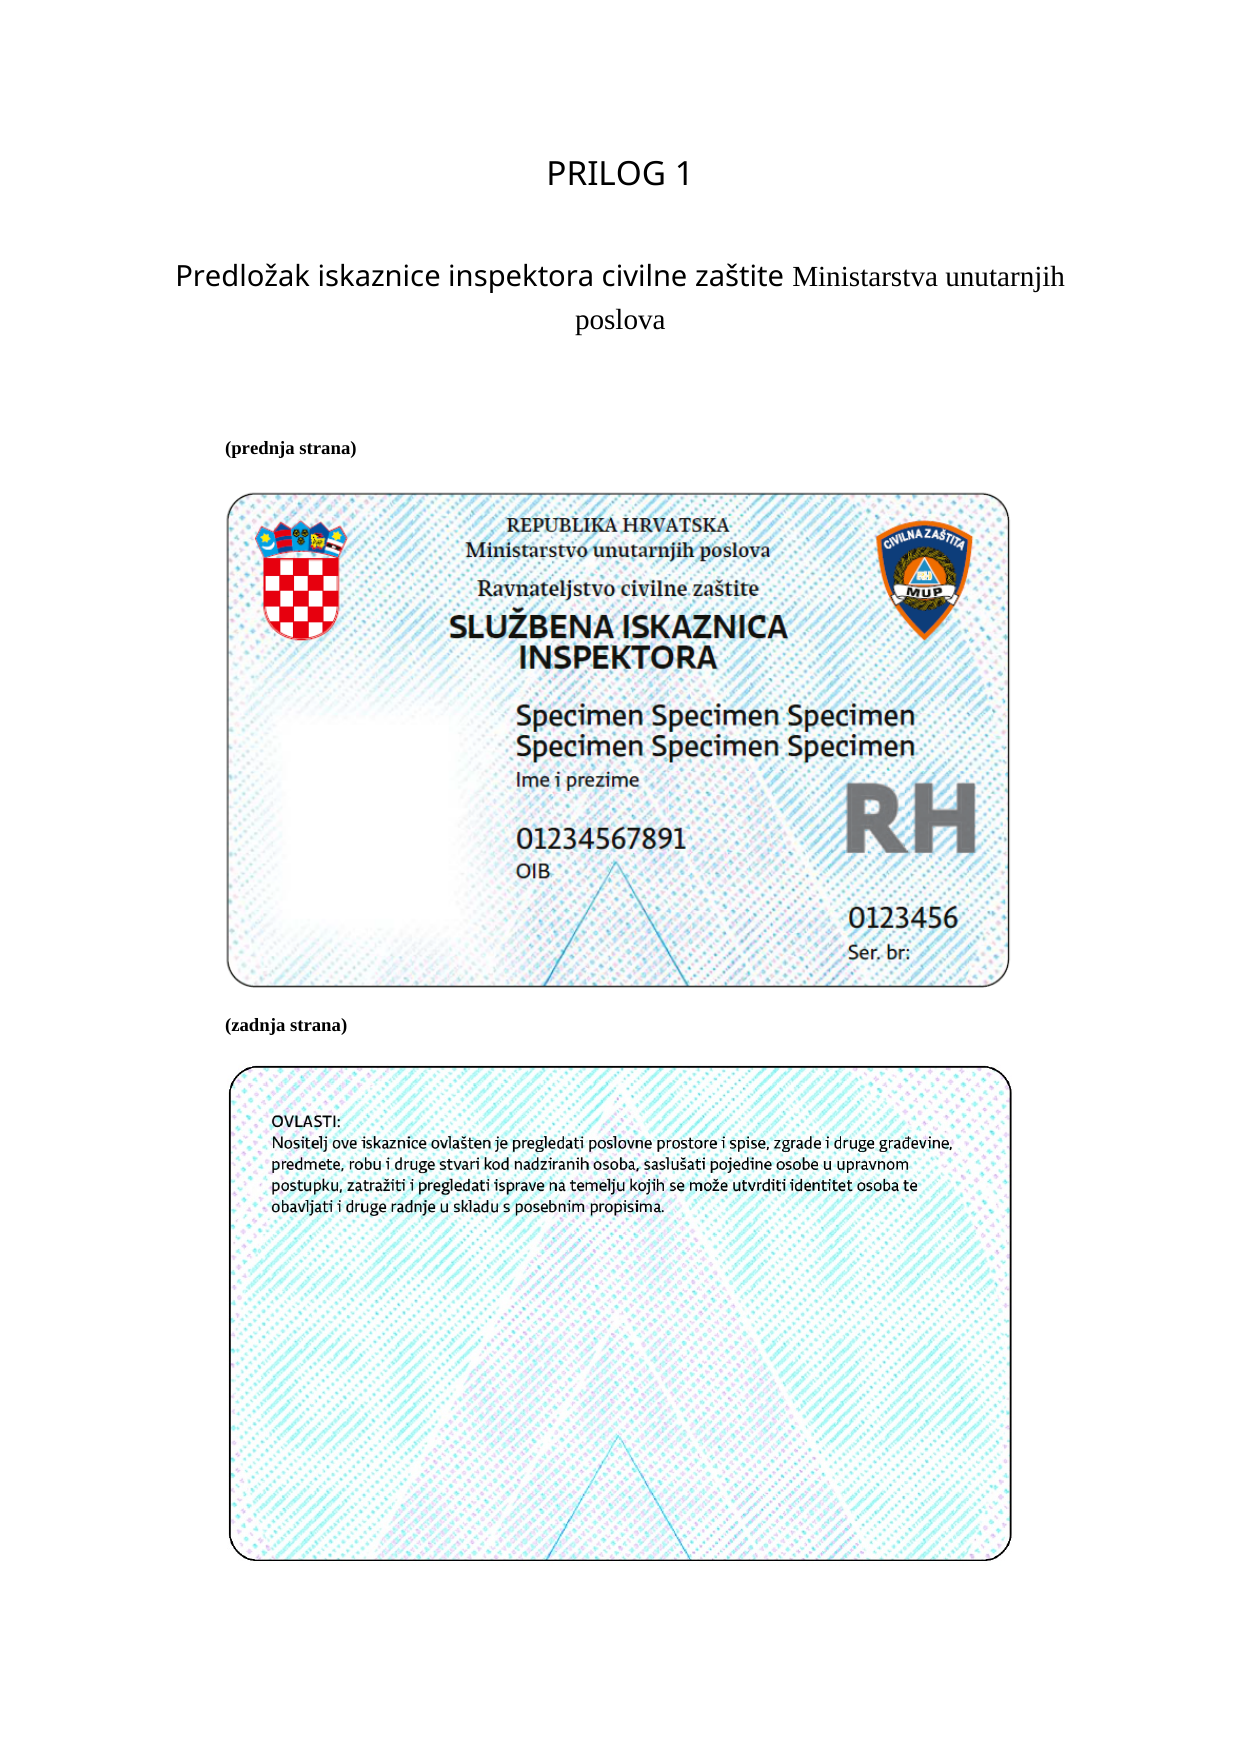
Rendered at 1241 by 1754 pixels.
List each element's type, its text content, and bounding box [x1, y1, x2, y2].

picture [216, 1053, 1024, 1573]
picture [220, 483, 1020, 995]
text Predložak iskaznice inspektora civilne zaštite Ministarstva unutarnjih poslova [150, 254, 1090, 336]
text (prednja strana) [150, 423, 1090, 458]
text (zadnja strana) [150, 1014, 1090, 1035]
text PRILOG 1 [150, 150, 1090, 230]
